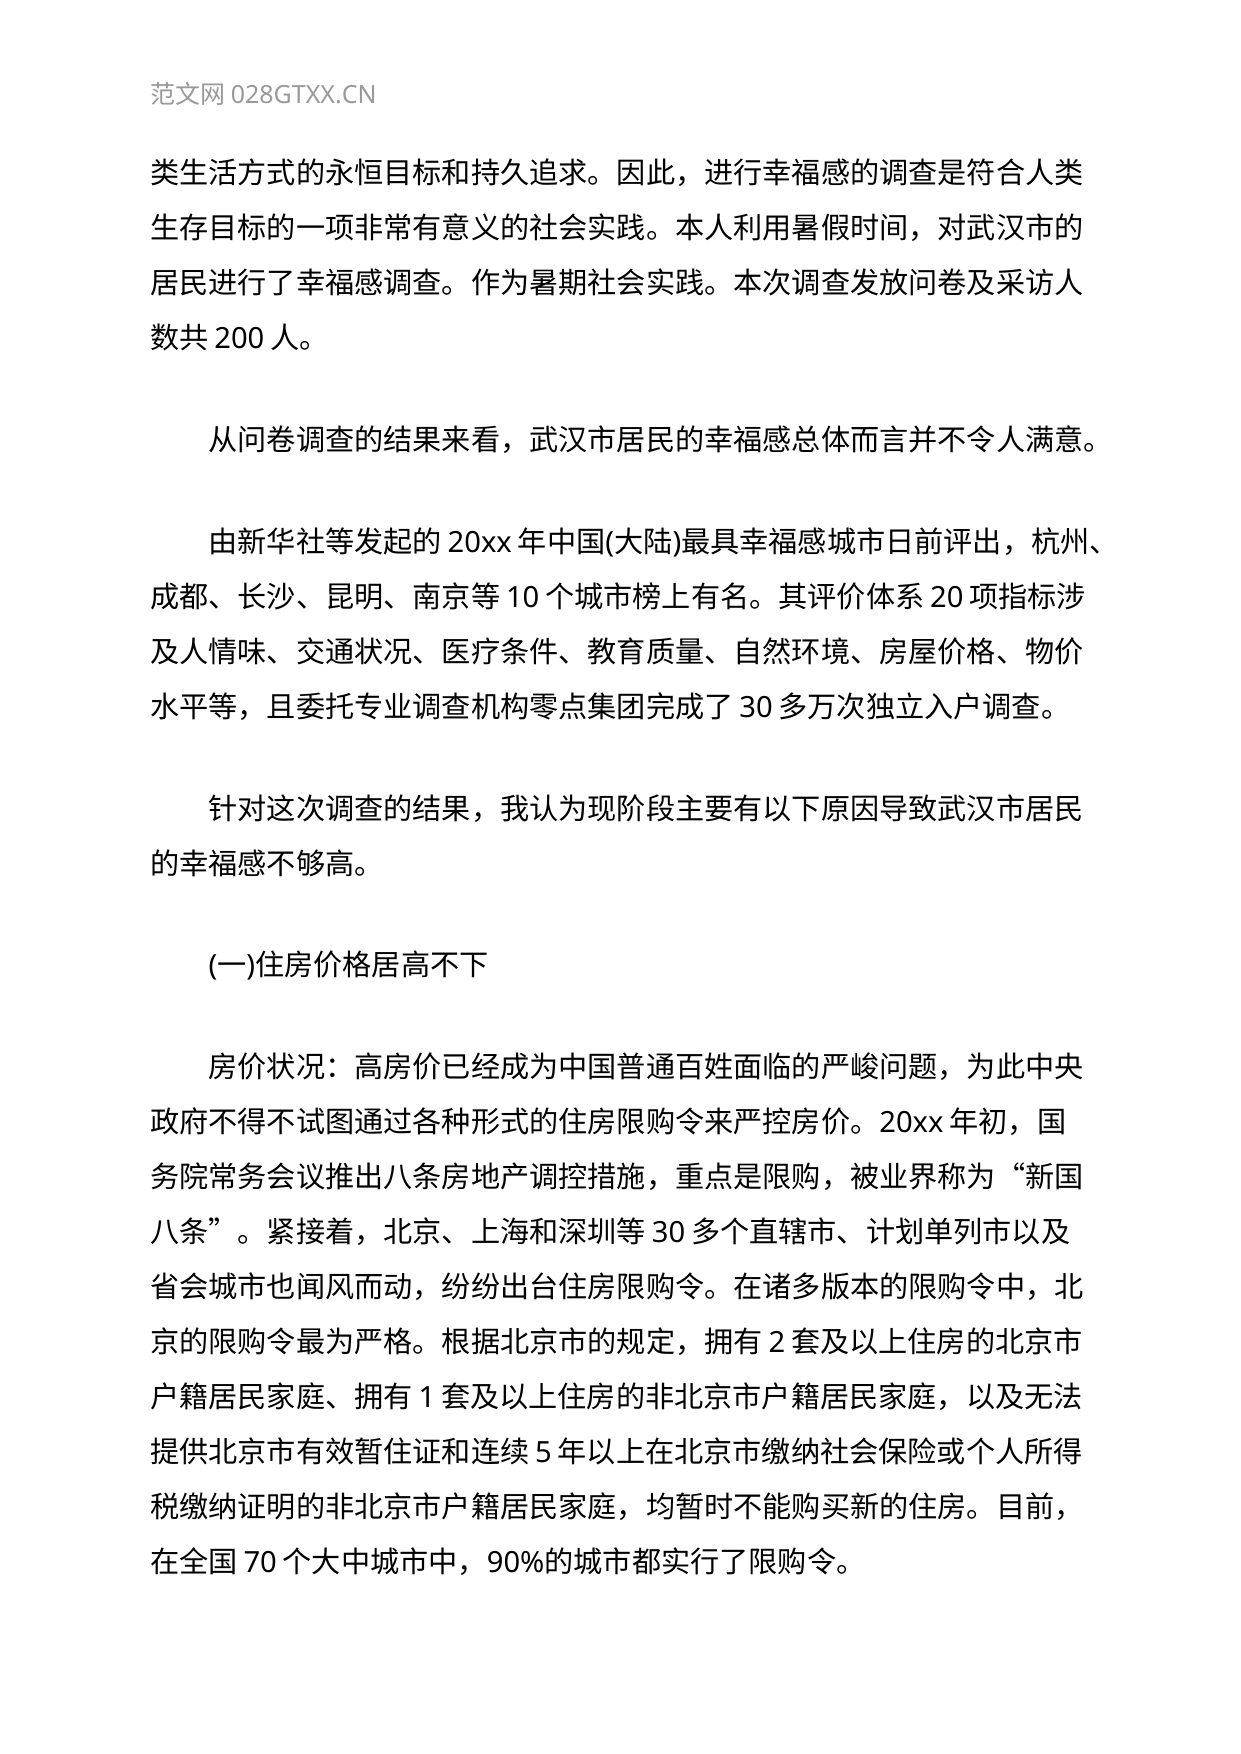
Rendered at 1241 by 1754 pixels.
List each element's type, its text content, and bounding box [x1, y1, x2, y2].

text 针对这次调查的结果，我认为现阶段主要有以下原因导致武汉市居民的幸福感不够高。 [150, 785, 1090, 882]
text 从问卷调查的结果来看，武汉市居民的幸福感总体而言并不令人满意。 [150, 417, 1090, 459]
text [150, 150, 1090, 357]
text (一)住房价格居高不下 [150, 942, 1090, 984]
text 房价状况：高房价已经成为中国普通百姓面临的严峻问题，为此中央政府不得不试图通过各种形式的住房限购令来严控房价。20xx年初，国务院常务会议推出八条房地产调控措施，重点是限购，被业界称为“新国八条”。紧接着，北京、上海和深圳等30多个直辖市、计划单列市以及省会城市也闻风而动，纷纷出台住房限购令。在诸多版本的限购令中，北京的限购令最为严格。根据北京市的规定，拥有2套及以上住房的北京市户籍居民家庭、拥有1套及以上住房的非北京市户籍居民家庭，以及无法提供北京市有效暂住证和连续5年以上在北京市缴纳社会保险或个人所得税缴纳证明的非北京市户籍居民家庭，均暂时不能购买新的住房。目前，在全国70个大中城市中，90%的城市都实行了限购令。 [150, 1044, 1090, 1581]
text 由新华社等发起的20xx年中国(大陆)最具幸福感城市日前评出，杭州、成都、长沙、昆明、南京等10个城市榜上有名。其评价体系20项指标涉及人情味、交通状况、医疗条件、教育质量、自然环境、房屋价格、物价水平等，且委托专业调查机构零点集团完成了30多万次独立入户调查。 [150, 518, 1090, 726]
